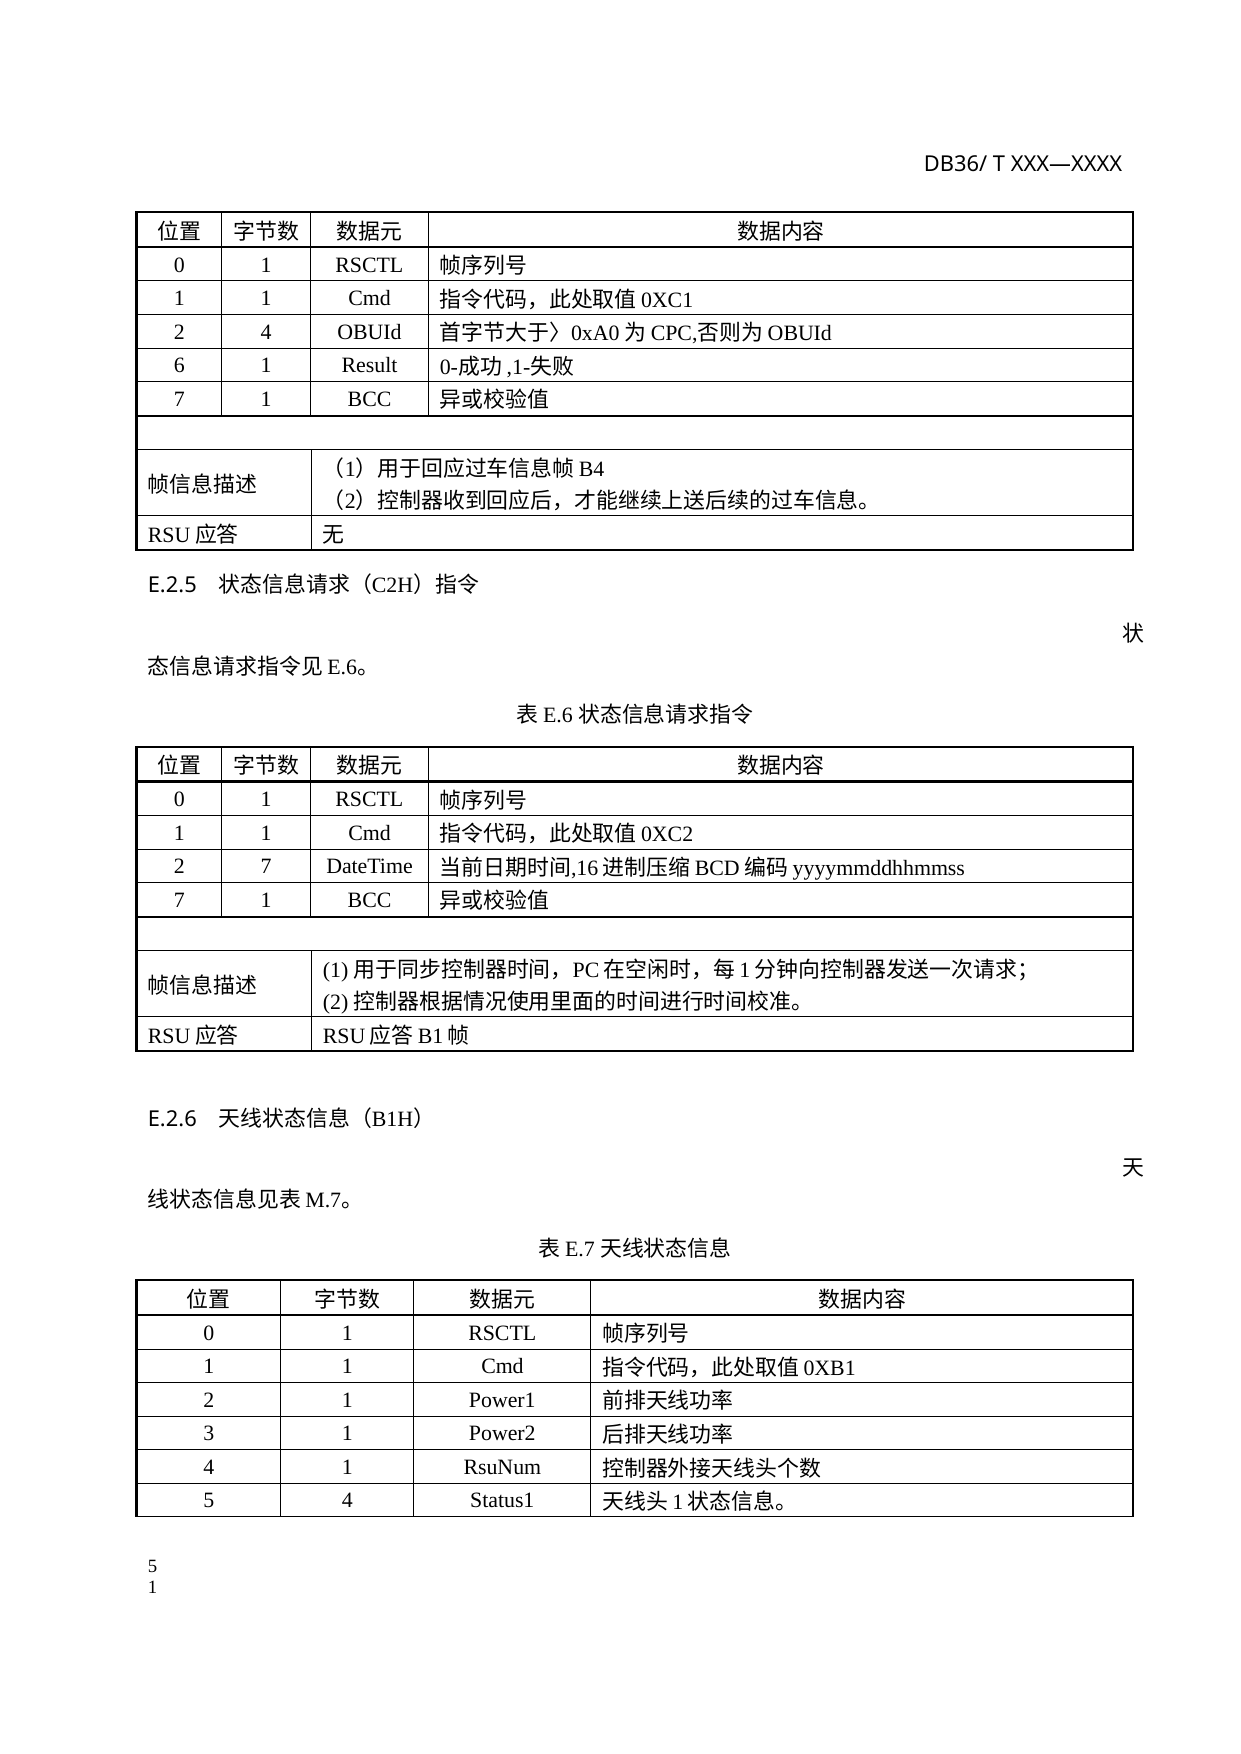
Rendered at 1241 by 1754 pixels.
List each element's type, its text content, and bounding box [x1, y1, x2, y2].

table_cell 0 [138, 248, 221, 280]
table_cell 1 [222, 816, 310, 848]
table_header 位置 [138, 1281, 280, 1314]
table_cell Power1 [414, 1383, 590, 1416]
table_cell BCC [311, 883, 428, 916]
table_cell 6 [138, 349, 221, 381]
table_cell 无 [312, 516, 1132, 549]
table_cell 控制器外接天线头个数 [591, 1450, 1132, 1483]
table_cell 指令代码，此处取值0XC1 [429, 281, 1132, 314]
table_header 数据内容 [429, 213, 1132, 246]
table_cell 帧序列号 [591, 1316, 1132, 1348]
list 天线状态信息（B1H） [148, 1101, 1122, 1133]
table_cell 首字节大于〉0xA0为 CPC,否则为OBUId [429, 315, 1132, 347]
table_cell 帧序列号 [429, 783, 1132, 815]
table_cell 后排天线功率 [591, 1417, 1132, 1449]
table_cell 异或校验值 [429, 382, 1132, 414]
table_header 字节数 [222, 213, 310, 246]
table_cell RSU应答 [138, 516, 311, 549]
table_cell 1 [138, 816, 221, 848]
table_header 位置 [138, 213, 221, 246]
table_cell 1 [138, 1350, 280, 1382]
table_cell 前排天线功率 [591, 1383, 1132, 1416]
table_cell 指令代码，此处取值0XC2 [429, 816, 1132, 848]
table_cell 2 [138, 315, 221, 347]
table_cell RSCTL [311, 783, 428, 815]
table_cell 2 [138, 1383, 280, 1416]
table_cell 1 [222, 382, 310, 414]
table_cell OBUId [311, 315, 428, 347]
table_cell 指令代码，此处取值0XB1 [591, 1350, 1132, 1382]
table_cell BCC [311, 382, 428, 414]
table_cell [591, 1484, 1132, 1516]
table_cell 帧信息描述 [138, 450, 311, 515]
table_cell 1 [281, 1316, 413, 1348]
table_header 数据元 [311, 213, 428, 246]
table_cell [138, 918, 1132, 950]
table_cell RSCTL [414, 1316, 590, 1348]
table_cell 0-成功 ,1-失败 [429, 349, 1132, 381]
table_header 数据元 [414, 1281, 590, 1314]
table_header 数据内容 [429, 748, 1132, 780]
table_cell DateTime [311, 850, 428, 882]
table_cell 1 [222, 281, 310, 314]
table_cell 0 [138, 783, 221, 815]
table_cell Cmd [414, 1350, 590, 1382]
table_cell 2 [138, 850, 221, 882]
table_cell 7 [138, 883, 221, 916]
table_cell 7 [138, 382, 221, 414]
table_cell 0 [138, 1316, 280, 1348]
table_header 数据内容 [591, 1281, 1132, 1314]
table_header 数据元 [311, 748, 428, 780]
table_cell 7 [222, 850, 310, 882]
table_header 字节数 [281, 1281, 413, 1314]
table_header 位置 [138, 748, 221, 780]
list 表E.6 状态信息请求指令 [148, 697, 1122, 729]
table_cell 异或校验值 [429, 883, 1132, 916]
table_cell (1) 用于同步控制器时间，PC在空闲时，每1分钟向控制器发送一次请求； (2) 控制器根据情况使用里面的时间进行时间校准。 [312, 951, 1132, 1016]
table_cell 1 [222, 783, 310, 815]
table_cell RSCTL [311, 248, 428, 280]
text 状态信息请求指令见E.6。 [148, 616, 1122, 681]
table_cell 帧信息描述 [138, 951, 311, 1016]
table_cell 1 [222, 883, 310, 916]
text 天线状态信息见表M.7。 [148, 1149, 1122, 1214]
list 表E.7 天线状态信息 [148, 1231, 1122, 1263]
table_cell Power2 [414, 1417, 590, 1449]
table_cell 1 [281, 1417, 413, 1449]
table_cell 4 [138, 1450, 280, 1483]
table_cell 1 [281, 1450, 413, 1483]
table_cell 1 [222, 248, 310, 280]
table_cell 帧序列号 [429, 248, 1132, 280]
table_cell 3 [138, 1417, 280, 1449]
table_cell Status1 [414, 1484, 590, 1516]
table_cell 1 [138, 281, 221, 314]
table_cell [138, 417, 1132, 449]
table_cell （1）用于回应过车信息帧B4 （2）控制器收到回应后，才能继续上送后续的过车信息。 [312, 450, 1132, 515]
table_cell 5 [138, 1484, 280, 1516]
table_cell 4 [281, 1484, 413, 1516]
table_cell RSU应答 [138, 1017, 311, 1050]
table_cell Cmd [311, 816, 428, 848]
table_cell RsuNum [414, 1450, 590, 1483]
table_cell 4 [222, 315, 310, 347]
table_header 字节数 [222, 748, 310, 780]
table_cell 1 [222, 349, 310, 381]
table_cell Result [311, 349, 428, 381]
table_cell RSU应答B1帧 [312, 1017, 1132, 1050]
table_cell Cmd [311, 281, 428, 314]
table_cell 1 [281, 1350, 413, 1382]
table_cell 当前日期时间,16进制压缩BCD编码 yyyymmddhhmmss [429, 850, 1132, 882]
list 状态信息请求（C2H）指令 [148, 567, 1122, 599]
table_cell 1 [281, 1383, 413, 1416]
